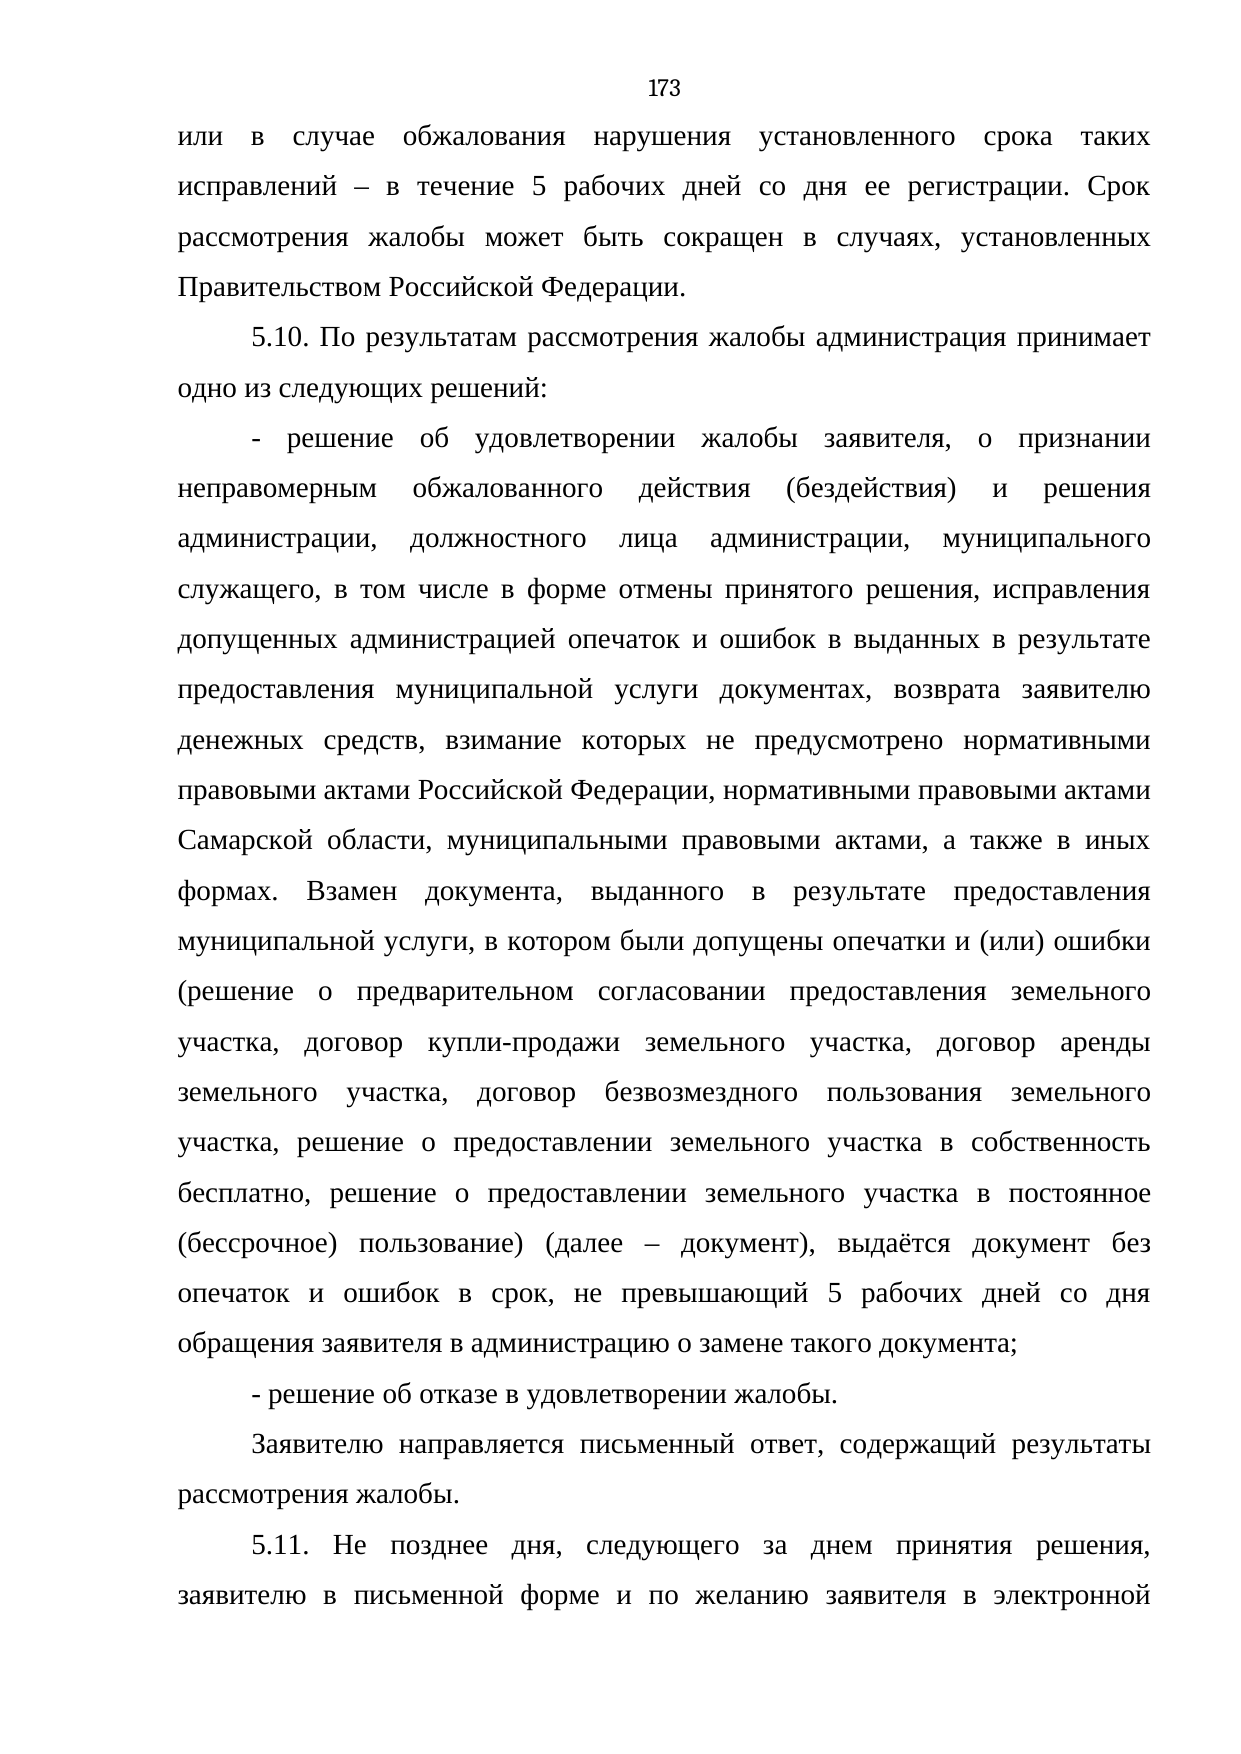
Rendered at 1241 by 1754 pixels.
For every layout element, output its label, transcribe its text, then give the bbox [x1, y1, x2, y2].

text 5.10. По результатам рассмотрения жалобы администрация принимает одно из следующих решений: [177, 319, 1152, 403]
text - решение об отказе в удовлетворении жалобы. [177, 1376, 1152, 1409]
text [177, 1527, 1152, 1611]
text Заявителю направляется письменный ответ, содержащий результаты рассмотрения жалобы. [177, 1426, 1152, 1510]
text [177, 118, 1152, 303]
text - решение об удовлетворении жалобы заявителя, о признании неправомерным обжалованного действия (бездействия) и решения администрации, должностного лица администрации, муниципального служащего, в том числе в форме отмены принятого решения, исправления допущенных администрацией опечаток и ошибок в выданных в результате предоставления муниципальной услуги документах, возврата заявителю денежных средств, взимание которых не предусмотрено нормативными правовыми актами Российской Федерации, нормативными правовыми актами Самарской области, муниципальными правовыми актами, а также в иных формах. Взамен документа, выданного в результате предоставления муниципальной услуги, в котором были допущены опечатки и (или) ошибки (решение о предварительном согласовании предоставления земельного участка, договор купли-продажи земельного участка, договор аренды земельного участка, договор безвозмездного пользования земельного участка, решение о предоставлении земельного участка в собственность бесплатно, решение о предоставлении земельного участка в постоянное (бессрочное) пользование) (далее – документ), выдаётся документ без опечаток и ошибок в срок, не превышающий 5 рабочих дней со дня обращения заявителя в администрацию о замене такого документа; [177, 420, 1152, 1359]
